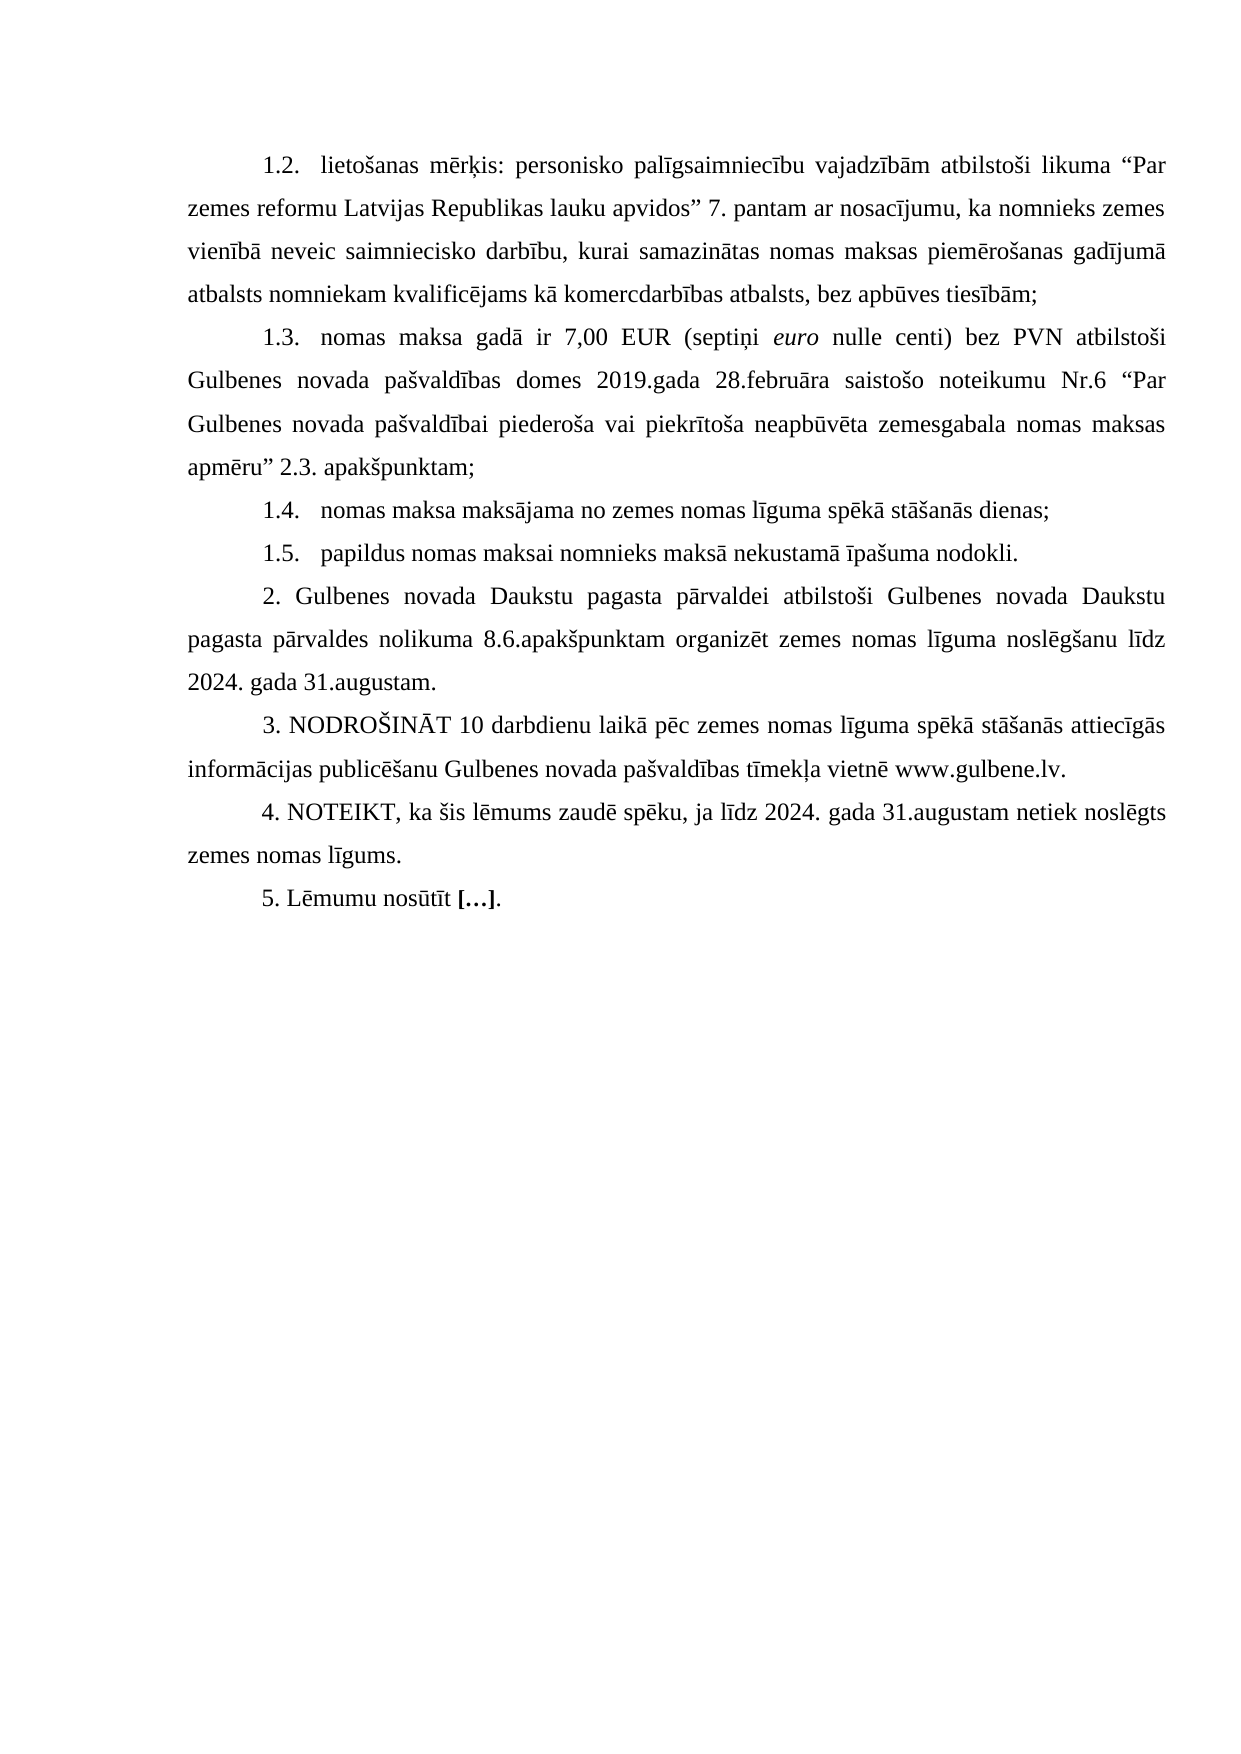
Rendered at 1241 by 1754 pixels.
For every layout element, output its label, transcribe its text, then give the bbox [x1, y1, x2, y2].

text 1.4. nomas maksa maksājama no zemes nomas līguma spēkā stāšanās dienas; [187, 495, 1167, 524]
text 4. NOTEIKT, ka šis lēmums zaudē spēku, ja līdz 2024. gada 31.augustam netiek noslēgts zemes nomas līgums. [187, 797, 1167, 869]
text 1.5. papildus nomas maksai nomnieks maksā nekustamā īpašuma nodokli. [187, 538, 1167, 567]
text 1.3. nomas maksa gadā ir 7,00 EUR (septiņi euro nulle centi) bez PVN atbilstoši Gulbenes novada pašvaldības domes 2019.gada 28.februāra saistošo noteikumu Nr.6 “Par Gulbenes novada pašvaldībai piederoša vai piekrītoša neapbūvēta zemesgabala nomas maksas apmēru” 2.3. apakšpunktam; [187, 322, 1167, 481]
text 1.2. lietošanas mērķis: personisko palīgsaimniecību vajadzībām atbilstoši likuma “Par zemes reformu Latvijas Republikas lauku apvidos” 7. pantam ar nosacījumu, ka nomnieks zemes vienībā neveic saimniecisko darbību, kurai samazinātas nomas maksas piemērošanas gadījumā atbalsts nomniekam kvalificējams kā komercdarbības atbalsts, bez apbūves tiesībām; [187, 150, 1167, 308]
text 2. Gulbenes novada Daukstu pagasta pārvaldei atbilstoši Gulbenes novada Daukstu pagasta pārvaldes nolikuma 8.6.apakšpunktam organizēt zemes nomas līguma noslēgšanu līdz 2024. gada 31.augustam. [187, 581, 1167, 696]
text 5. Lēmumu nosūtīt […]. [187, 883, 1167, 912]
text 3. NODROŠINĀT 10 darbdienu laikā pēc zemes nomas līguma spēkā stāšanās attiecīgās informācijas publicēšanu Gulbenes novada pašvaldības tīmekļa vietnē www.gulbene.lv. [187, 711, 1167, 782]
